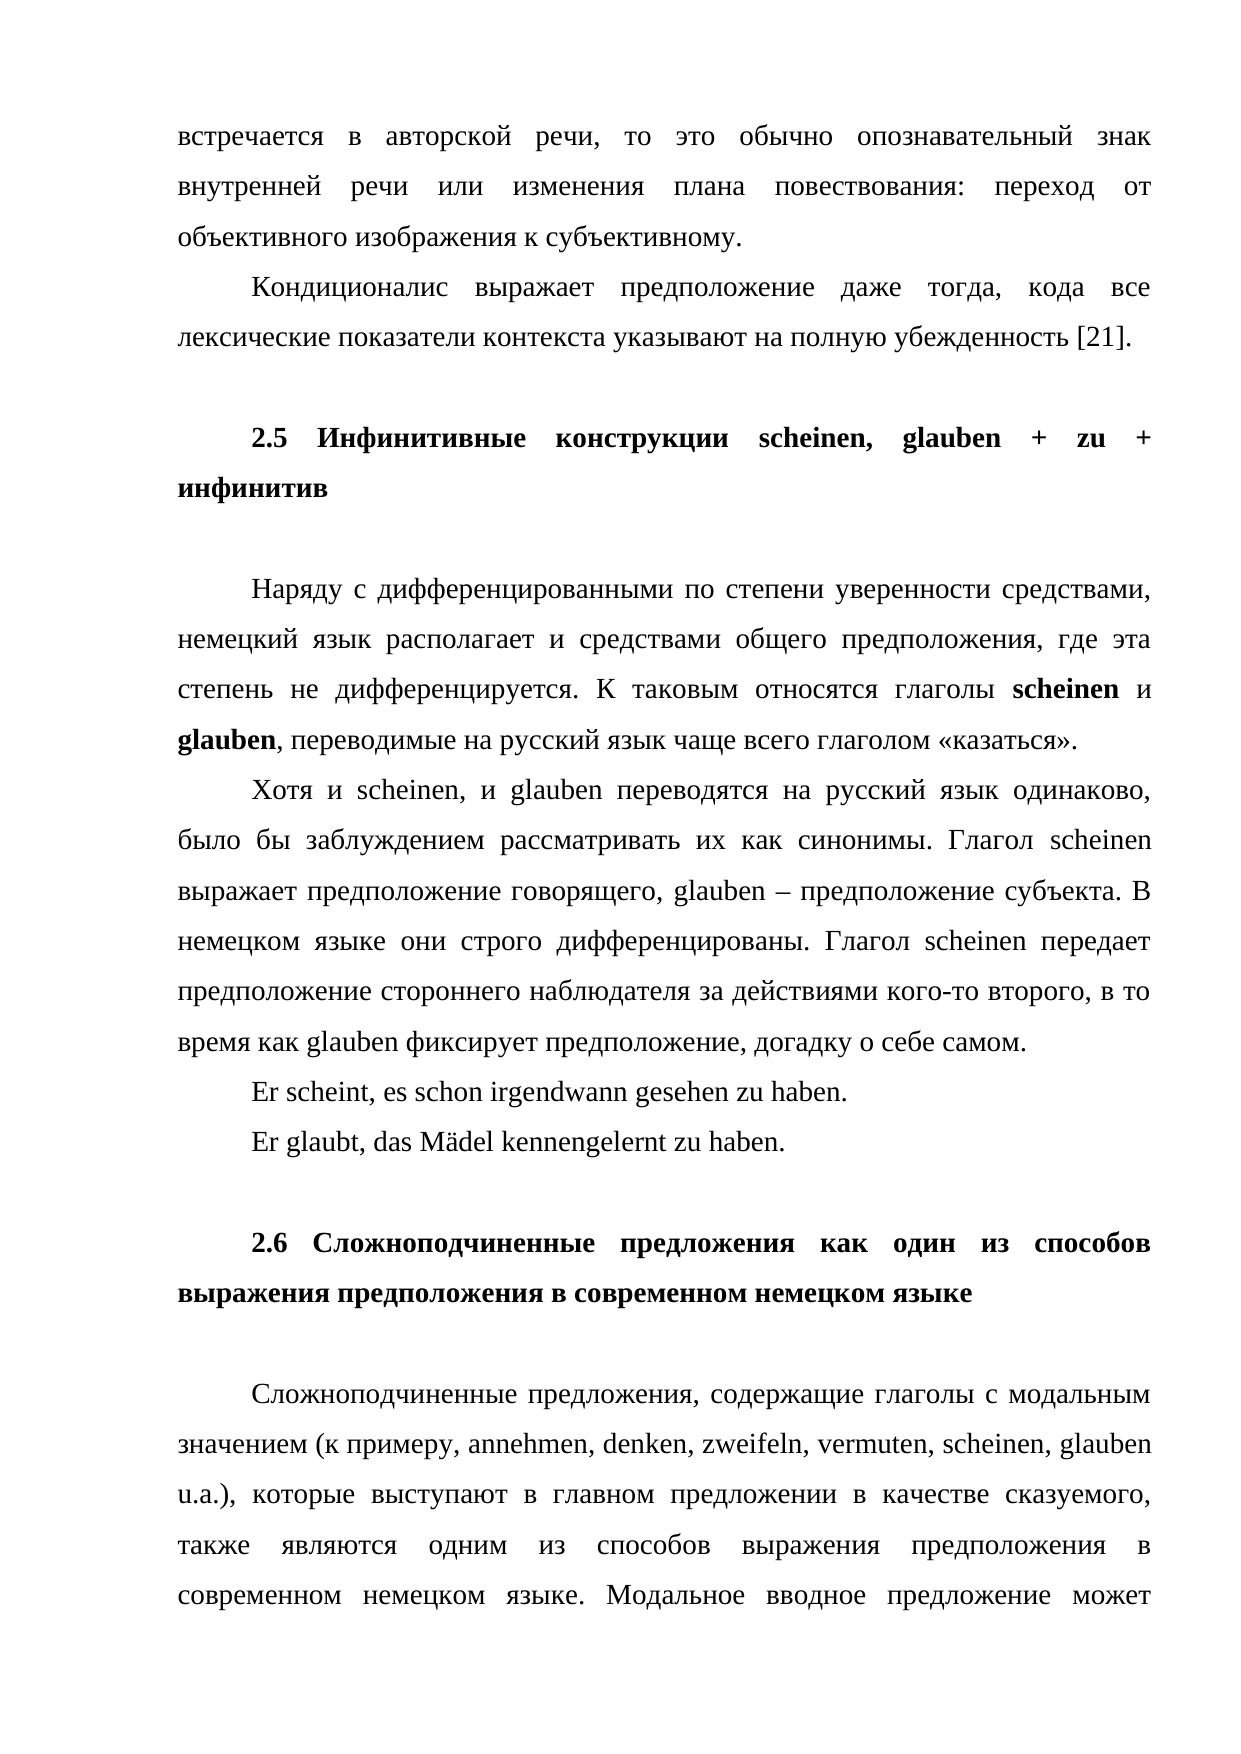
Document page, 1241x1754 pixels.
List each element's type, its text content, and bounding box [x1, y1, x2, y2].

text 2.6 Сложноподчиненные предложения как один из способов выражения предположения в современном немецком языке [177, 1225, 1152, 1309]
text Er glaubt, das Mädel kennengelernt zu haben. [177, 1124, 1152, 1158]
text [177, 118, 1152, 252]
text 2.5 Инфинитивные конструкции scheinen, glauben + zu + инфинитив [177, 420, 1152, 504]
text Er scheint, es schon irgendwann gesehen zu haben. [177, 1074, 1152, 1108]
text Хотя и scheinen, и glauben переводятся на русский язык одинаково, было бы заблуждением рассматривать их как синонимы. Глагол scheinen выражает предположение говорящего, glauben – предположение субъекта. В немецком языке они строго дифференцированы. Глагол scheinen передает предположение стороннего наблюдателя за действиями кого-то второго, в то время как glauben фиксирует предположение, догадку о себе самом. [177, 772, 1152, 1057]
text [177, 1376, 1152, 1611]
text Кондиционалис выражает предположение даже тогда, кода все лексические показатели контекста указывают на полную убежденность [21]. [177, 269, 1152, 353]
text Наряду с дифференцированными по степени уверенности средствами, немецкий язык располагает и средствами общего предположения, где эта степень не дифференцируется. К таковым относятся глаголы scheinen и glauben, переводимые на русский язык чаще всего глаголом «казаться». [177, 571, 1152, 755]
